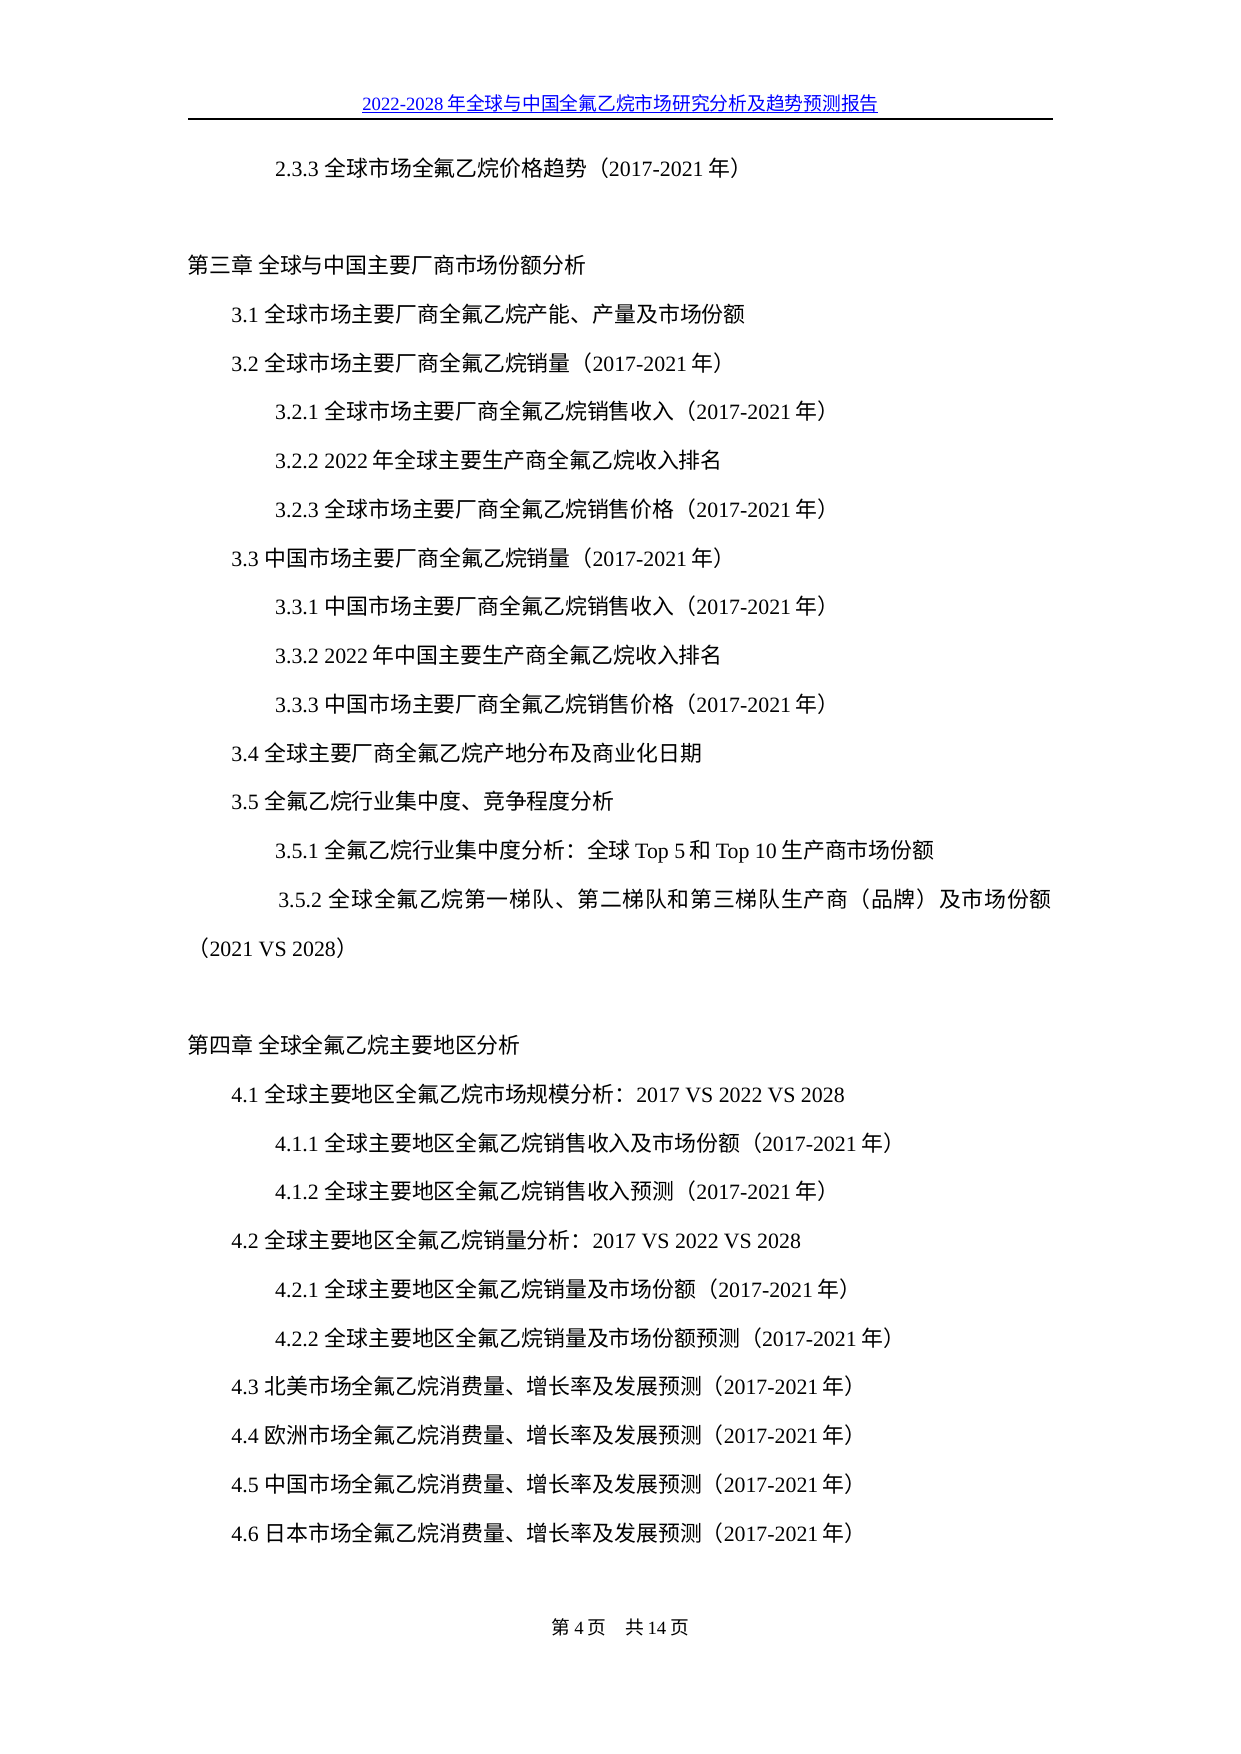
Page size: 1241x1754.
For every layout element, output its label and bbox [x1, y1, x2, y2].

text [187, 150, 1053, 1548]
